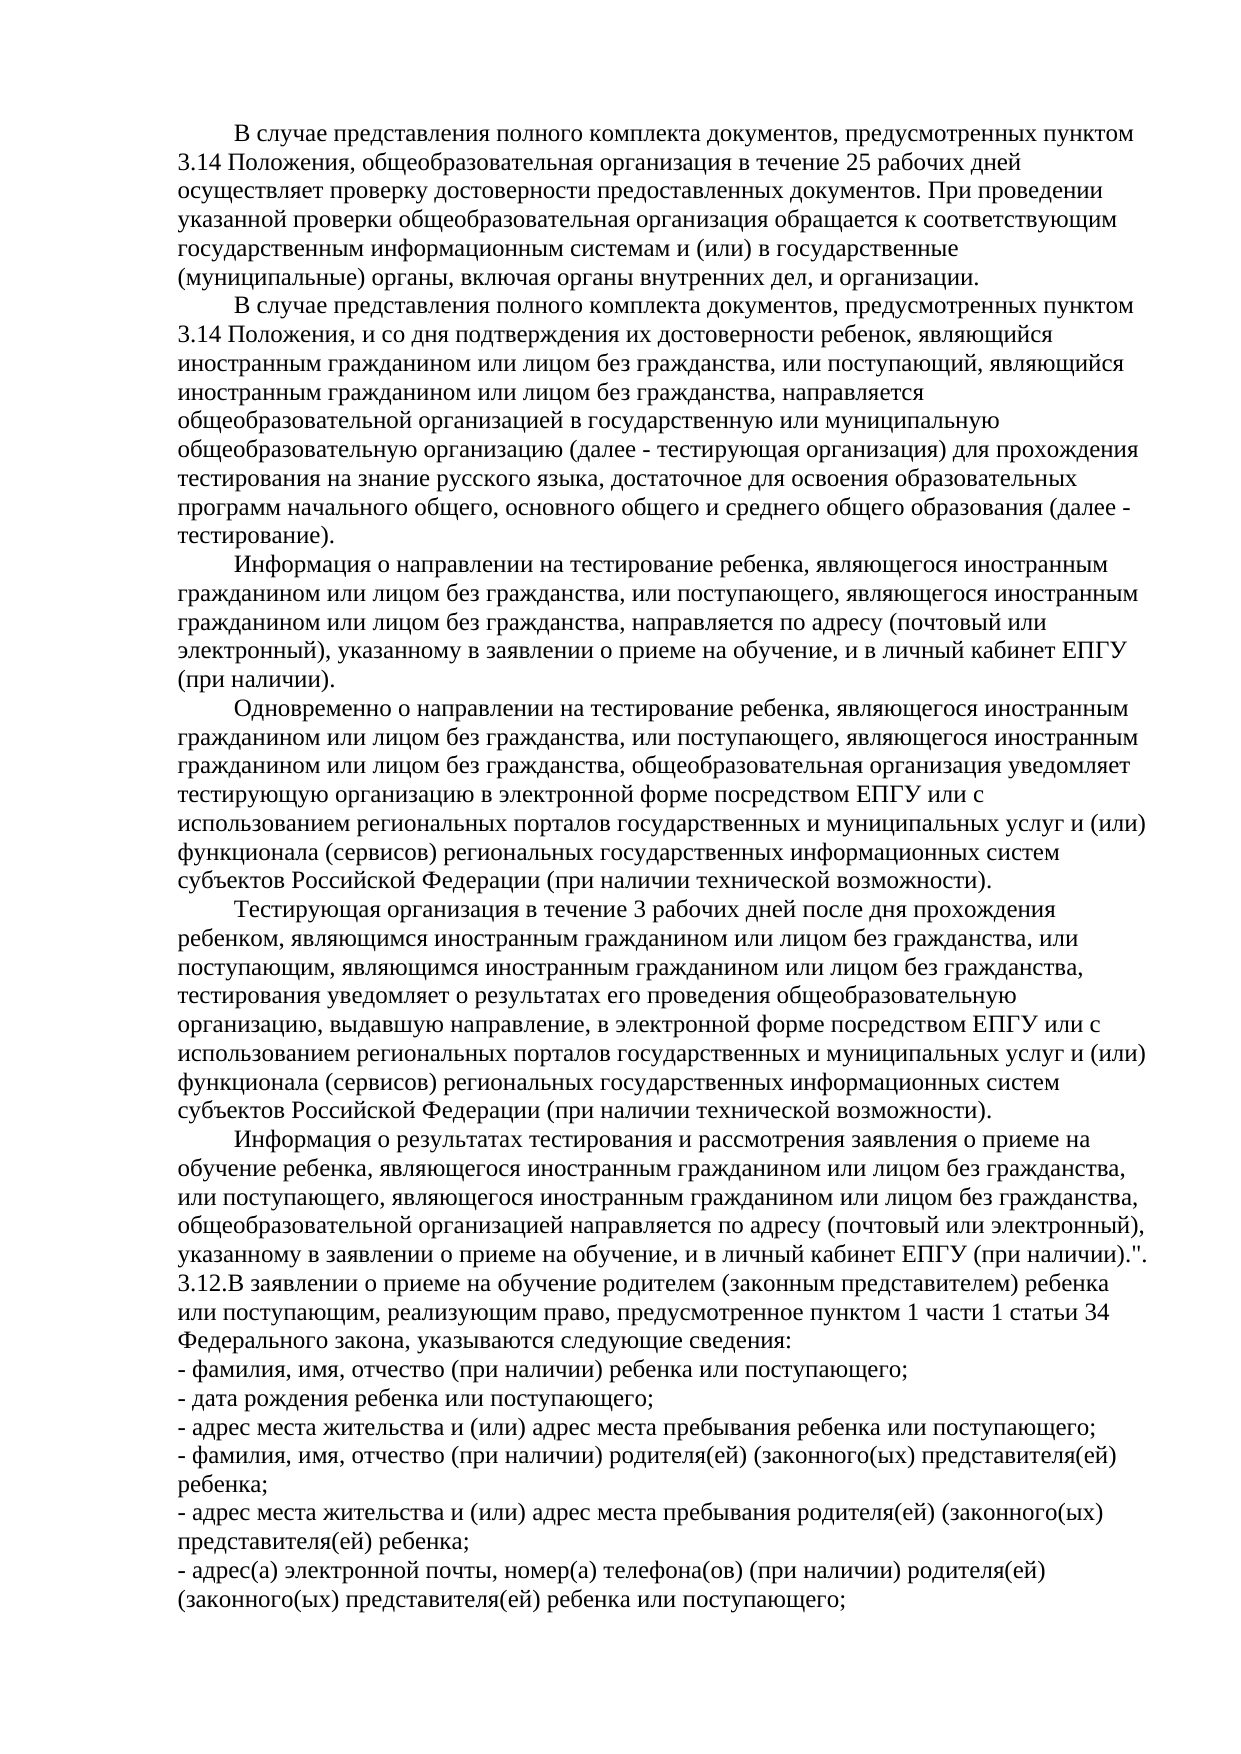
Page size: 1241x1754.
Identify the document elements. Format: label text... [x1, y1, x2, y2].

text - адрес(а) электронной почты, номер(а) телефона(ов) (при наличии) родителя(ей) (законного(ых) представителя(ей) ребенка или поступающего; [177, 1555, 1052, 1612]
text В случае представления полного комплекта документов, предусмотренных пунктом 3.14 Положения, и со дня подтверждения их достоверности ребенок, являющийся иностранным гражданином или лицом без гражданства, или поступающий, являющийся иностранным гражданином или лицом без гражданства, направляется общеобразовательной организацией в государственную или муниципальную общеобразовательную организацию (далее - тестирующая организация) для прохождения тестирования на знание русского языка, достаточное для освоения образовательных программ начального общего, основного общего и среднего общего образования (далее -тестирование). [177, 290, 1145, 549]
text - адрес места жительства и (или) адрес места пребывания родителя(ей) (законного(ых) представителя(ей) ребенка; [177, 1498, 1110, 1555]
text Информация о направлении на тестирование ребенка, являющегося иностранным гражданином или лицом без гражданства, или поступающего, являющегося иностранным гражданином или лицом без гражданства, направляется по адресу (почтовый или электронный), указанному в заявлении о приеме на обучение, и в личный кабинет ЕПГУ (при наличии). [177, 549, 1145, 693]
text В случае представления полного комплекта документов, предусмотренных пунктом 3.14 Положения, общеобразовательная организация в течение 25 рабочих дней осуществляет проверку достоверности предоставленных документов. При проведении указанной проверки общеобразовательная организация обращается к соответствующим государственным информационным системам и (или) в государственные (муниципальные) органы, включая органы внутренних дел, и организации. [177, 118, 1141, 290]
text - адрес места жительства и (или) адрес места пребывания ребенка или поступающего; [177, 1412, 1154, 1440]
text Информация о результатах тестирования и рассмотрения заявления о приеме на обучение ребенка, являющегося иностранным гражданином или лицом без гражданства, или поступающего, являющегося иностранным гражданином или лицом без гражданства, общеобразовательной организацией направляется по адресу (почтовый или электронный), указанному в заявлении о приеме на обучение, и в личный кабинет ЕПГУ (при наличии).". 3.12.В заявлении о приеме на обучение родителем (законным представителем) ребенка или поступающим, реализующим право, предусмотренное пунктом 1 части 1 статьи 34 Федерального закона, указываются следующие сведения: [177, 1124, 1154, 1354]
text - фамилия, имя, отчество (при наличии) ребенка или поступающего; - дата рождения ребенка или поступающего; [177, 1354, 914, 1412]
text Одновременно о направлении на тестирование ребенка, являющегося иностранным гражданином или лицом без гражданства, или поступающего, являющегося иностранным гражданином или лицом без гражданства, общеобразовательная организация уведомляет тестирующую организацию в электронной форме посредством ЕПГУ или с использованием региональных порталов государственных и муниципальных услуг и (или) функционала (сервисов) региональных государственных информационных систем субъектов Российской Федерации (при наличии технической возможности). [177, 693, 1153, 894]
text Тестирующая организация в течение 3 рабочих дней после дня прохождения ребенком, являющимся иностранным гражданином или лицом без гражданства, или поступающим, являющимся иностранным гражданином или лицом без гражданства, тестирования уведомляет о результатах его проведения общеобразовательную организацию, выдавшую направление, в электронной форме посредством ЕПГУ или с использованием региональных порталов государственных и муниципальных услуг и (или) функционала (сервисов) региональных государственных информационных систем субъектов Российской Федерации (при наличии технической возможности). [177, 894, 1152, 1124]
text - фамилия, имя, отчество (при наличии) родителя(ей) (законного(ых) представителя(ей) ребенка; [177, 1440, 1123, 1498]
